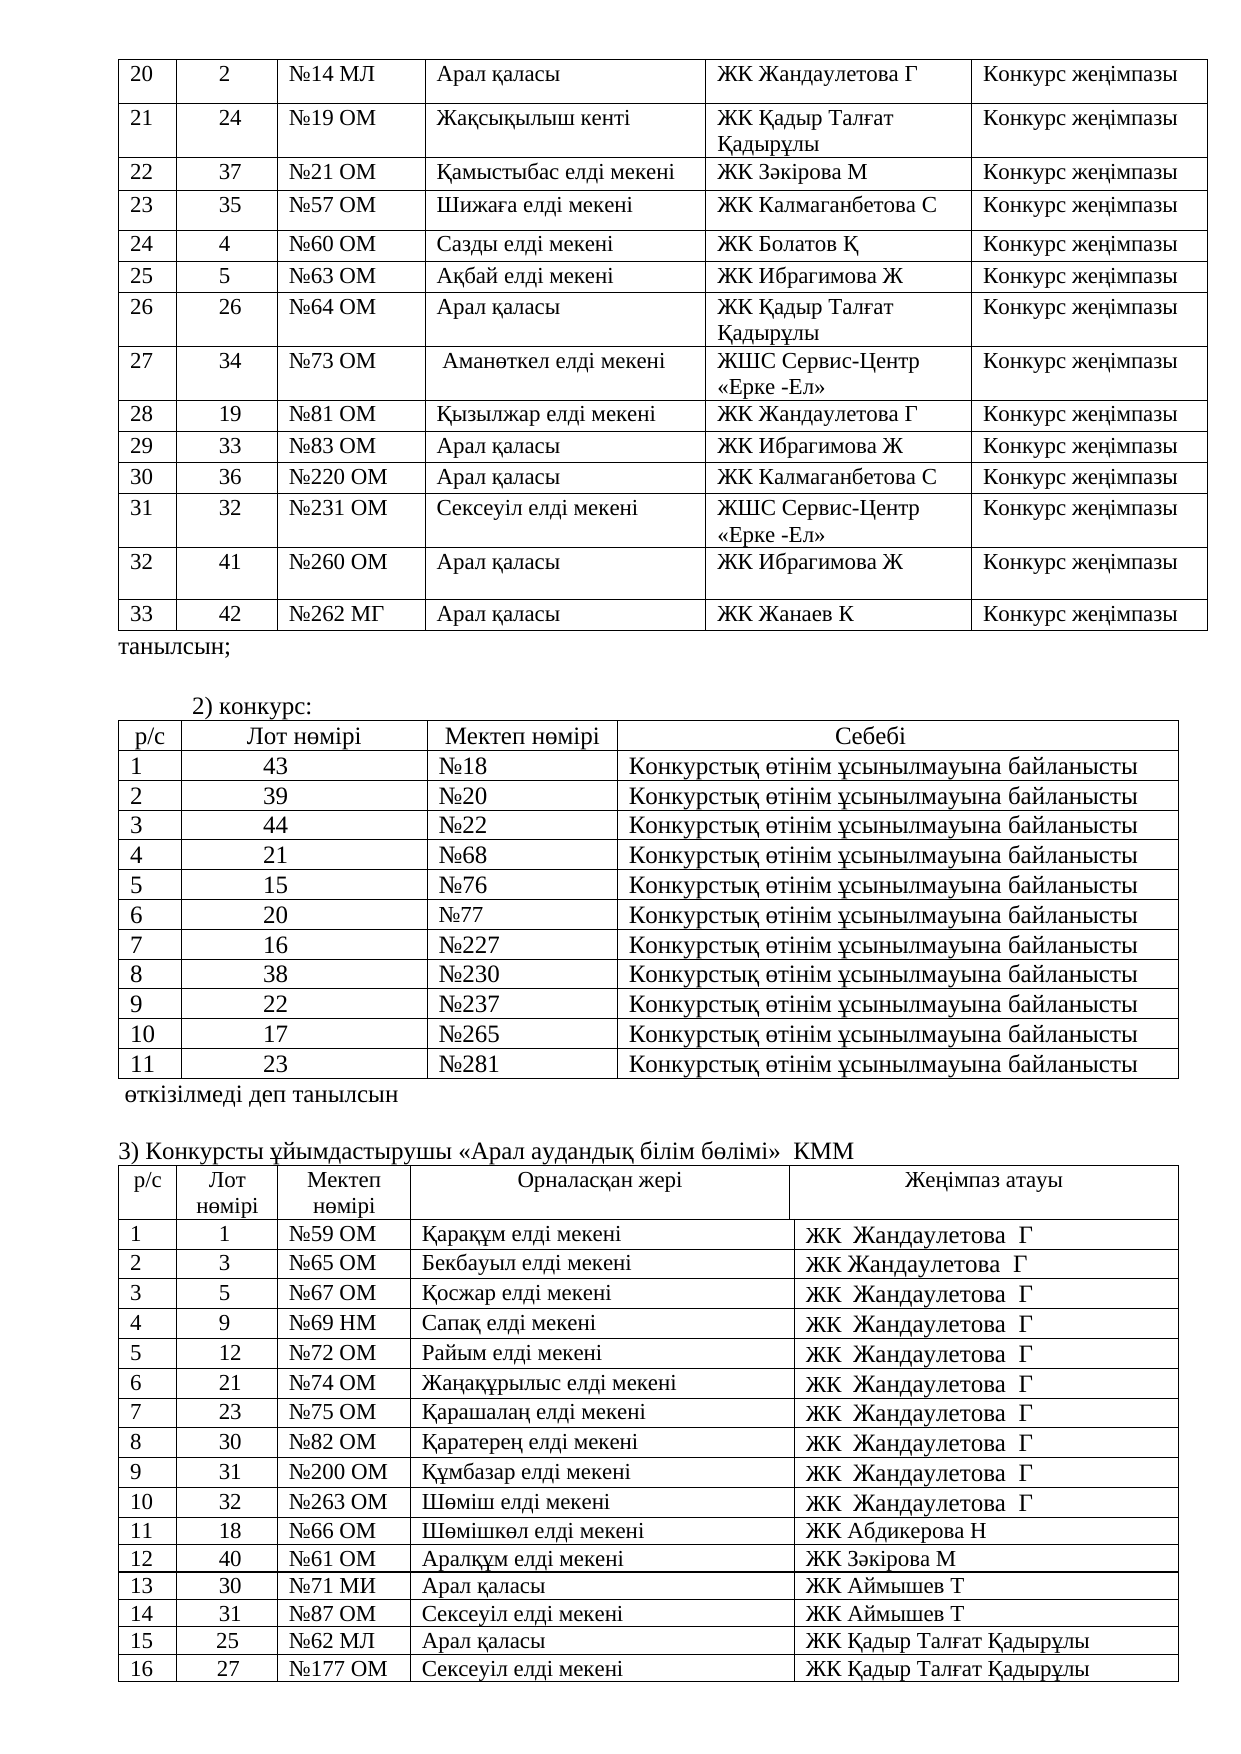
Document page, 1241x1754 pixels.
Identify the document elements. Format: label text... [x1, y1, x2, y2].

table_cell Конкурстық өтінім ұсынылмауына байланысты [618, 840, 1178, 869]
table_cell Шөмішкөл елді мекені [411, 1518, 794, 1544]
table_cell Конкурс жеңімпазы [972, 231, 1207, 261]
table_cell №14 МЛ [278, 60, 425, 103]
table_cell 21 [177, 1369, 277, 1397]
table_cell 36 [177, 463, 277, 493]
table_cell 23 [182, 1049, 427, 1078]
table_cell 5 [119, 1339, 176, 1368]
table_cell 6 [119, 900, 181, 929]
table_cell ЖК Жандаулетова Г [795, 1399, 1178, 1427]
table_cell ЖШС Сервис-Центр «Ерке -Ел» [706, 347, 971, 399]
table_cell Арал қаласы [426, 600, 705, 630]
table_cell Конкурстық өтінім ұсынылмауына байланысты [618, 1019, 1178, 1048]
table_cell №200 ОМ [278, 1458, 410, 1487]
table_cell 3 [177, 1250, 277, 1278]
table_cell №231 ОМ [278, 494, 425, 547]
table_cell 31 [119, 494, 176, 547]
table_cell Конкурс жеңімпазы [972, 494, 1207, 547]
table_cell 11 [119, 1518, 176, 1544]
table_cell Конкурс жеңімпазы [972, 600, 1207, 630]
table_cell №20 [428, 781, 617, 809]
table_cell 44 [182, 811, 427, 839]
table_cell №63 ОМ [278, 262, 425, 292]
table_cell ЖК Жанаев К [706, 600, 971, 630]
table_cell 39 [182, 781, 427, 809]
table_header Мектеп нөмірі [278, 1166, 410, 1219]
table_cell 19 [177, 401, 277, 431]
table_cell №21 ОМ [278, 158, 425, 190]
table_cell Шөміш елді мекені [411, 1488, 794, 1517]
table_cell №263 ОМ [278, 1488, 410, 1517]
table_cell 9 [177, 1309, 277, 1338]
table_header Мектеп нөмірі [428, 721, 617, 750]
table_cell Сапақ елді мекені [411, 1309, 794, 1338]
table_cell ЖК Қадыр Талғат Қадырұлы [706, 104, 971, 157]
table_cell 1 [177, 1220, 277, 1248]
table_cell 30 [177, 1428, 277, 1457]
table_cell Сексеуіл елді мекені [426, 494, 705, 547]
table_cell 25 [177, 1627, 277, 1653]
table_cell 35 [177, 191, 277, 229]
table_cell Конкурс жеңімпазы [972, 158, 1207, 190]
table_cell Қарақұм елді мекені [411, 1220, 794, 1248]
table_cell Арал қаласы [426, 463, 705, 493]
table_cell Конкурстық өтінім ұсынылмауына байланысты [618, 811, 1178, 839]
table_cell 41 [177, 548, 277, 599]
table_cell ЖК Аймышев Т [795, 1600, 1178, 1626]
table_cell 33 [119, 600, 176, 630]
table_cell ЖК Зәкірова М [795, 1545, 1178, 1571]
table_cell ЖК Жандаулетова Г [795, 1279, 1178, 1308]
table_cell Қосжар елді мекені [411, 1279, 794, 1308]
table_cell №67 ОМ [278, 1279, 410, 1308]
table_cell №69 НМ [278, 1309, 410, 1338]
table_cell ЖК Жандаулетова Г [795, 1220, 1178, 1248]
table_cell №65 ОМ [278, 1250, 410, 1278]
table_cell ЖК Жандаулетова Г [795, 1309, 1178, 1338]
table_cell 25 [119, 262, 176, 292]
table_cell 5 [119, 870, 181, 899]
table_cell Конкурстық өтінім ұсынылмауына байланысты [618, 781, 1178, 809]
table_cell ЖК Калмаганбетова С [706, 463, 971, 493]
table_cell ЖК Абдикерова Н [795, 1518, 1178, 1544]
table_cell ЖК Жандаулетова Г [795, 1428, 1178, 1457]
table_cell 9 [119, 1458, 176, 1487]
text танылсын; [118, 631, 1181, 660]
table_cell №18 [428, 751, 617, 780]
table_cell 38 [182, 960, 427, 988]
table_cell №66 ОМ [278, 1518, 410, 1544]
table_cell №177 ОМ [278, 1655, 410, 1681]
table_header Лот нөмірі [182, 721, 427, 750]
table_cell 30 [177, 1573, 277, 1599]
table_cell №19 ОМ [278, 104, 425, 157]
table_cell 31 [177, 1600, 277, 1626]
table_cell 3 [119, 811, 181, 839]
table_cell 1 [119, 1220, 176, 1248]
table_cell №87 ОМ [278, 1600, 410, 1626]
table_cell Конкурс жеңімпазы [972, 60, 1207, 103]
table_cell 1 [119, 751, 181, 780]
table_cell 2 [119, 1250, 176, 1278]
table_cell Конкурс жеңімпазы [972, 347, 1207, 399]
table_cell Арал қаласы [411, 1627, 794, 1653]
table_cell №72 ОМ [278, 1339, 410, 1368]
table_cell 28 [119, 401, 176, 431]
table_cell №77 [428, 900, 617, 929]
table_cell Конкурс жеңімпазы [972, 401, 1207, 431]
table_cell №76 [428, 870, 617, 899]
table_cell Қамыстыбас елді мекені [426, 158, 705, 190]
table_cell 26 [177, 293, 277, 346]
table_cell 24 [119, 231, 176, 261]
table_cell 15 [119, 1627, 176, 1653]
table_cell Конкурс жеңімпазы [972, 104, 1207, 157]
table_cell Арал қаласы [426, 548, 705, 599]
table_cell 9 [119, 989, 181, 1018]
table_cell Конкурстық өтінім ұсынылмауына байланысты [618, 930, 1178, 958]
table_cell 12 [119, 1545, 176, 1571]
table_cell Сексеуіл елді мекені [411, 1655, 794, 1681]
table_cell 7 [119, 1399, 176, 1427]
table_cell 16 [182, 930, 427, 958]
table_cell Конкурстық өтінім ұсынылмауына байланысты [618, 1049, 1178, 1078]
table_cell 16 [119, 1655, 176, 1681]
table_cell 18 [177, 1518, 277, 1544]
table_cell 2 [177, 60, 277, 103]
table_header Жеңімпаз атауы [790, 1166, 1178, 1219]
table_cell ЖК Зәкірова М [706, 158, 971, 190]
table_cell Ақбай елді мекені [426, 262, 705, 292]
table_cell Конкурстық өтінім ұсынылмауына байланысты [618, 989, 1178, 1018]
table_cell №230 [428, 960, 617, 988]
table_cell 26 [119, 293, 176, 346]
table_cell №73 ОМ [278, 347, 425, 399]
table_header Лот нөмірі [177, 1166, 277, 1219]
table_cell 5 [177, 262, 277, 292]
table_cell 4 [177, 231, 277, 261]
table_cell Райым елді мекені [411, 1339, 794, 1368]
table_cell 32 [119, 548, 176, 599]
table_cell 22 [182, 989, 427, 1018]
table_cell 32 [177, 1488, 277, 1517]
table_cell ЖК Ибрагимова Ж [706, 432, 971, 462]
table_header Орналасқан жері [411, 1166, 789, 1219]
table_cell 37 [177, 158, 277, 190]
table_cell №237 [428, 989, 617, 1018]
table_cell 42 [177, 600, 277, 630]
table_cell 34 [177, 347, 277, 399]
table_cell ЖК Жандаулетова Г [795, 1488, 1178, 1517]
table_cell №262 МГ [278, 600, 425, 630]
table_cell №22 [428, 811, 617, 839]
table_cell №62 МЛ [278, 1627, 410, 1653]
table_cell 32 [177, 494, 277, 547]
table_cell 11 [119, 1049, 181, 1078]
table_cell Арал қаласы [426, 432, 705, 462]
table_cell ЖК Ибрагимова Ж [706, 548, 971, 599]
table_cell 22 [119, 158, 176, 190]
table_cell №81 ОМ [278, 401, 425, 431]
table_cell 20 [119, 60, 176, 103]
table_cell ЖК Аймышев Т [795, 1573, 1178, 1599]
table_cell 24 [177, 104, 277, 157]
table_cell 8 [119, 1428, 176, 1457]
table_cell Конкурс жеңімпазы [972, 432, 1207, 462]
table_cell Конкурс жеңімпазы [972, 262, 1207, 292]
table_cell ЖК Жандаулетова Г [795, 1369, 1178, 1397]
table_cell Конкурс жеңімпазы [972, 548, 1207, 599]
table_cell №74 ОМ [278, 1369, 410, 1397]
table_cell 23 [177, 1399, 277, 1427]
text 2) конкурс: [118, 691, 1181, 720]
table_cell 5 [177, 1279, 277, 1308]
table_cell Арал қаласы [426, 293, 705, 346]
table_cell 33 [177, 432, 277, 462]
table_cell №82 ОМ [278, 1428, 410, 1457]
table_header Себебі [618, 721, 1178, 750]
table_header р/с [119, 721, 181, 750]
table_cell №59 ОМ [278, 1220, 410, 1248]
table_cell №60 ОМ [278, 231, 425, 261]
text 3) Конкурсты ұйымдастырушы «Арал аудандық білім бөлімі» КММ [118, 1136, 1181, 1165]
table_cell №281 [428, 1049, 617, 1078]
table_cell 3 [119, 1279, 176, 1308]
table_cell ЖК Жандаулетова Г [795, 1250, 1178, 1278]
table_cell ЖК Жандаулетова Г [795, 1458, 1178, 1487]
table_cell 14 [119, 1600, 176, 1626]
table_cell Конкурстық өтінім ұсынылмауына байланысты [618, 900, 1178, 929]
table_cell Арал қаласы [426, 60, 705, 103]
table_cell №61 ОМ [278, 1545, 410, 1571]
table_cell №71 МИ [278, 1573, 410, 1599]
table_cell ЖК Жандаулетова Г [706, 60, 971, 103]
table_cell 43 [182, 751, 427, 780]
table_cell 4 [119, 1309, 176, 1338]
table_cell 6 [119, 1369, 176, 1397]
table_cell Конкурстық өтінім ұсынылмауына байланысты [618, 960, 1178, 988]
table_cell 29 [119, 432, 176, 462]
table_cell 21 [119, 104, 176, 157]
table_cell ЖК Жандаулетова Г [795, 1339, 1178, 1368]
table_cell Қаратерең елді мекені [411, 1428, 794, 1457]
table_cell ЖК Калмаганбетова С [706, 191, 971, 229]
table_cell ЖК Жандаулетова Г [706, 401, 971, 431]
table_cell Аралқұм елді мекені [411, 1545, 794, 1571]
table_cell 20 [182, 900, 427, 929]
table_cell 4 [119, 840, 181, 869]
table_header р/с [119, 1166, 176, 1219]
table_cell 21 [182, 840, 427, 869]
table_cell 27 [119, 347, 176, 399]
table_cell №68 [428, 840, 617, 869]
table_cell Конкурс жеңімпазы [972, 293, 1207, 346]
table_cell ЖК Болатов Қ [706, 231, 971, 261]
table_cell 23 [119, 191, 176, 229]
table_cell 27 [177, 1655, 277, 1681]
table_cell №57 ОМ [278, 191, 425, 229]
table_cell 10 [119, 1488, 176, 1517]
table_cell №227 [428, 930, 617, 958]
table_cell Аманөткел елді мекені [426, 347, 705, 399]
table_cell ЖШС Сервис-Центр «Ерке -Ел» [706, 494, 971, 547]
table_cell Конкурс жеңімпазы [972, 463, 1207, 493]
table_cell 15 [182, 870, 427, 899]
table_cell Құмбазар елді мекені [411, 1458, 794, 1487]
table_cell ЖК Қадыр Талғат Қадырұлы [706, 293, 971, 346]
table_cell Қызылжар елді мекені [426, 401, 705, 431]
table_cell 7 [119, 930, 181, 958]
table_cell Арал қаласы [411, 1573, 794, 1599]
table_cell №64 ОМ [278, 293, 425, 346]
table_cell 12 [177, 1339, 277, 1368]
table_cell 10 [119, 1019, 181, 1048]
table_cell Жақсықылыш кенті [426, 104, 705, 157]
table_cell №75 ОМ [278, 1399, 410, 1427]
table_cell Сазды елді мекені [426, 231, 705, 261]
table_cell ЖК Ибрагимова Ж [706, 262, 971, 292]
table_cell №265 [428, 1019, 617, 1048]
table_cell Сексеуіл елді мекені [411, 1600, 794, 1626]
table_cell 30 [119, 463, 176, 493]
table_cell 2 [119, 781, 181, 809]
table_cell №220 ОМ [278, 463, 425, 493]
table_cell ЖК Қадыр Талғат Қадырұлы [795, 1627, 1178, 1653]
table_cell Конкурстық өтінім ұсынылмауына байланысты [618, 870, 1178, 899]
table_cell Қарашалаң елді мекені [411, 1399, 794, 1427]
text өткізілмеді деп танылсын [118, 1079, 1181, 1107]
table_cell Конкурс жеңімпазы [972, 191, 1207, 229]
table_cell Бекбауыл елді мекені [411, 1250, 794, 1278]
table_cell ЖК Қадыр Талғат Қадырұлы [795, 1655, 1178, 1681]
table_cell 8 [119, 960, 181, 988]
table_cell 31 [177, 1458, 277, 1487]
table_cell Жаңақұрылыс елді мекені [411, 1369, 794, 1397]
table_cell 17 [182, 1019, 427, 1048]
table_cell №260 ОМ [278, 548, 425, 599]
table_cell 13 [119, 1573, 176, 1599]
table_cell Шижаға елді мекені [426, 191, 705, 229]
table_cell 40 [177, 1545, 277, 1571]
table_cell Конкурстық өтінім ұсынылмауына байланысты [618, 751, 1178, 780]
table_cell №83 ОМ [278, 432, 425, 462]
